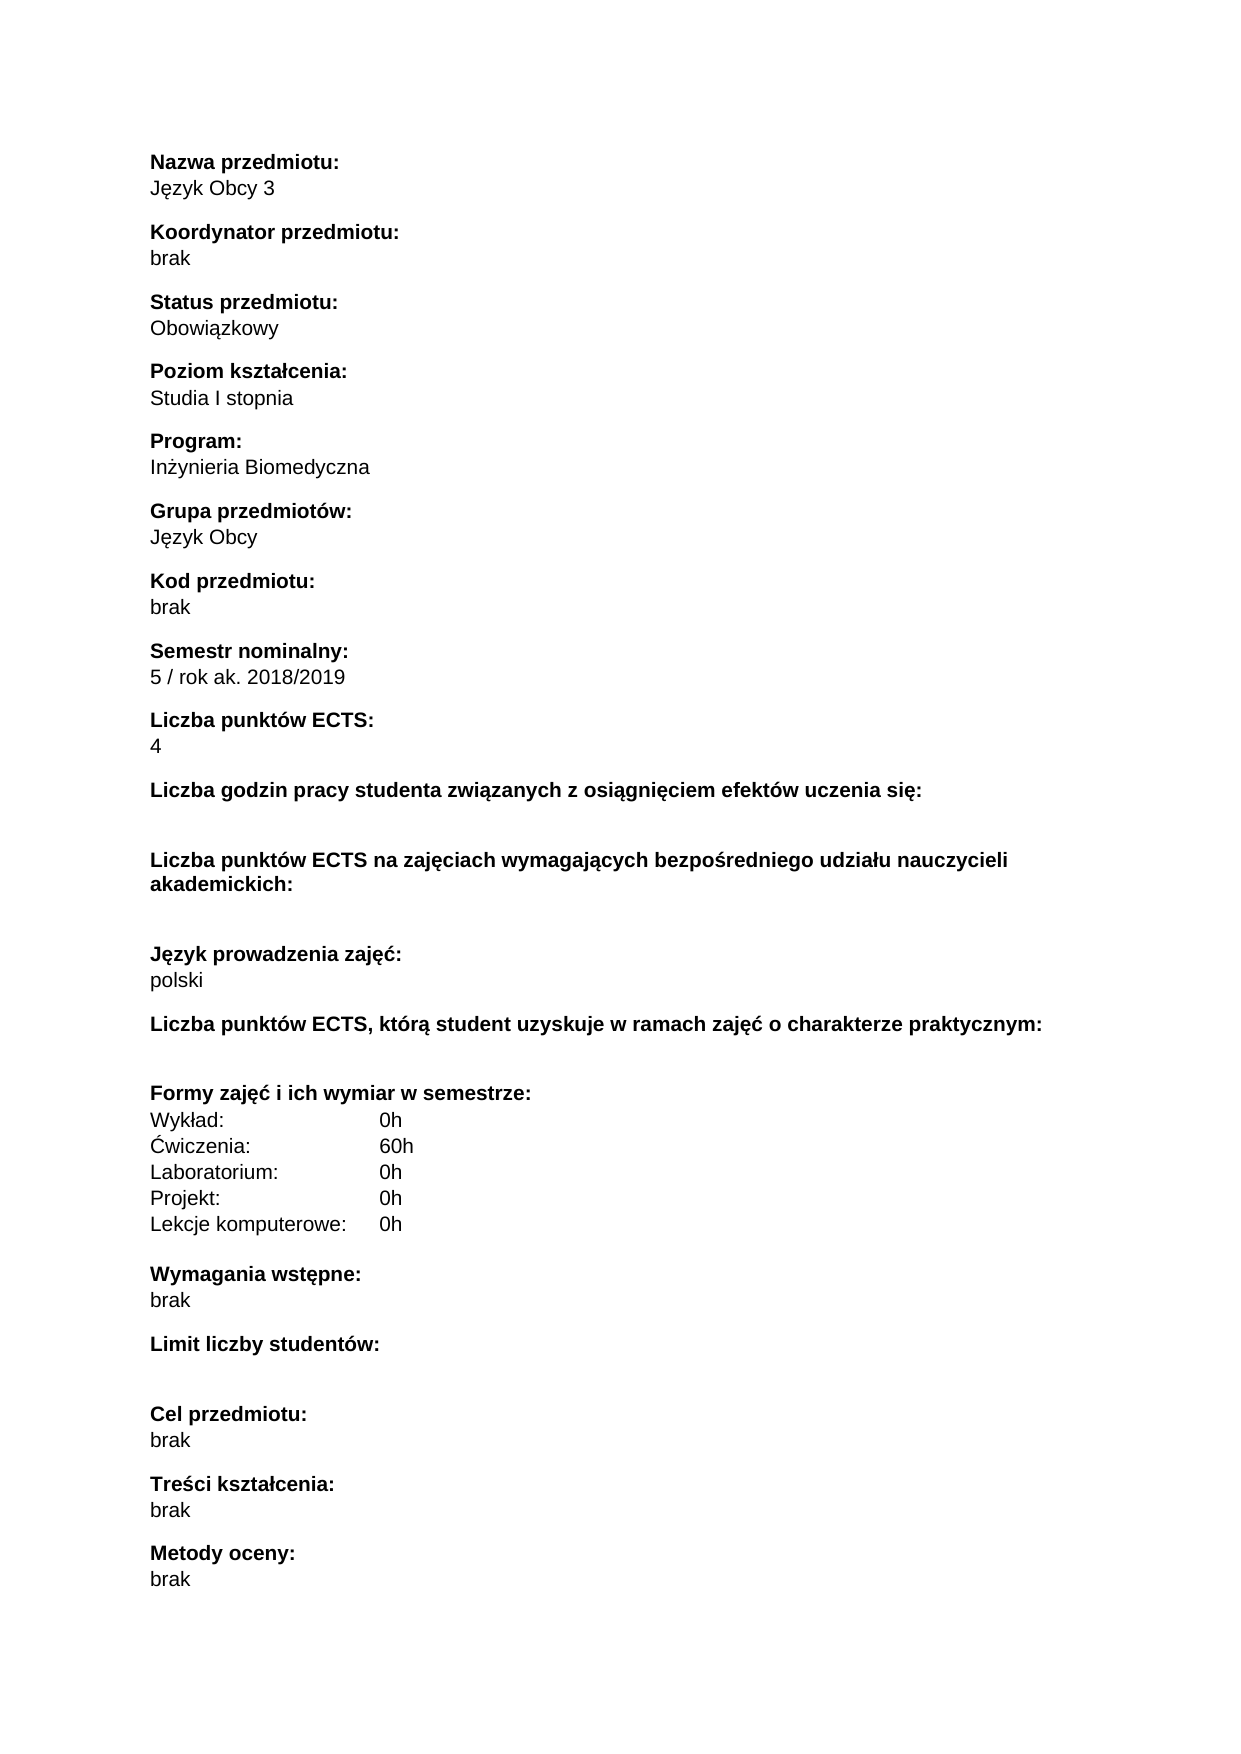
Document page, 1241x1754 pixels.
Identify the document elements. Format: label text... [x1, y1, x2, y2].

text Status przedmiotu: [150, 289, 1090, 313]
text Limit liczby studentów: [150, 1332, 1090, 1356]
text Studia I stopnia [150, 385, 1090, 409]
text Cel przedmiotu: [150, 1402, 1090, 1426]
text Koordynator przedmiotu: [150, 220, 1090, 244]
text Treści kształcenia: [150, 1471, 1090, 1495]
text polski [150, 968, 1090, 992]
table_cell 0h [369, 1184, 597, 1210]
text Język Obcy [150, 525, 1090, 549]
text Inżynieria Biomedyczna [150, 455, 1090, 479]
text brak [150, 595, 1090, 619]
text Język Obcy 3 [150, 176, 1090, 200]
text Kod przedmiotu: [150, 569, 1090, 593]
text Semestr nominalny: [150, 638, 1090, 662]
table_cell Lekcje komputerowe: [140, 1212, 367, 1236]
text Liczba godzin pracy studenta związanych z osiągnięciem efektów uczenia się: [150, 778, 1090, 802]
table_header Wykład: [140, 1108, 367, 1132]
text brak [150, 1497, 1090, 1521]
text brak [150, 1288, 1090, 1312]
table_cell Ćwiczenia: [140, 1134, 367, 1158]
text Formy zajęć i ich wymiar w semestrze: [150, 1081, 1090, 1105]
table_header 0h [369, 1108, 597, 1132]
text brak [150, 246, 1090, 270]
text brak [150, 1428, 1090, 1452]
text Obowiązkowy [150, 316, 1090, 339]
table_cell 0h [369, 1210, 597, 1236]
text Liczba punktów ECTS na zajęciach wymagających bezpośredniego udziału nauczycieli akademickich: [150, 848, 1090, 896]
text Liczba punktów ECTS, którą student uzyskuje w ramach zajęć o charakterze praktycznym: [150, 1011, 1090, 1035]
text Grupa przedmiotów: [150, 499, 1090, 523]
text Wymagania wstępne: [150, 1262, 1090, 1286]
table_cell 0h [369, 1158, 597, 1184]
table_cell 60h [369, 1132, 597, 1158]
text 4 [150, 734, 1090, 758]
text Metody oceny: [150, 1541, 1090, 1565]
text Poziom kształcenia: [150, 359, 1090, 383]
text brak [150, 1567, 1090, 1591]
text Język prowadzenia zajęć: [150, 942, 1090, 966]
text 5 / rok ak. 2018/2019 [150, 664, 1090, 688]
text Program: [150, 429, 1090, 453]
table_cell Laboratorium: [140, 1160, 367, 1184]
text Nazwa przedmiotu: [150, 150, 1090, 174]
table_cell Projekt: [140, 1186, 367, 1210]
text Liczba punktów ECTS: [150, 708, 1090, 732]
